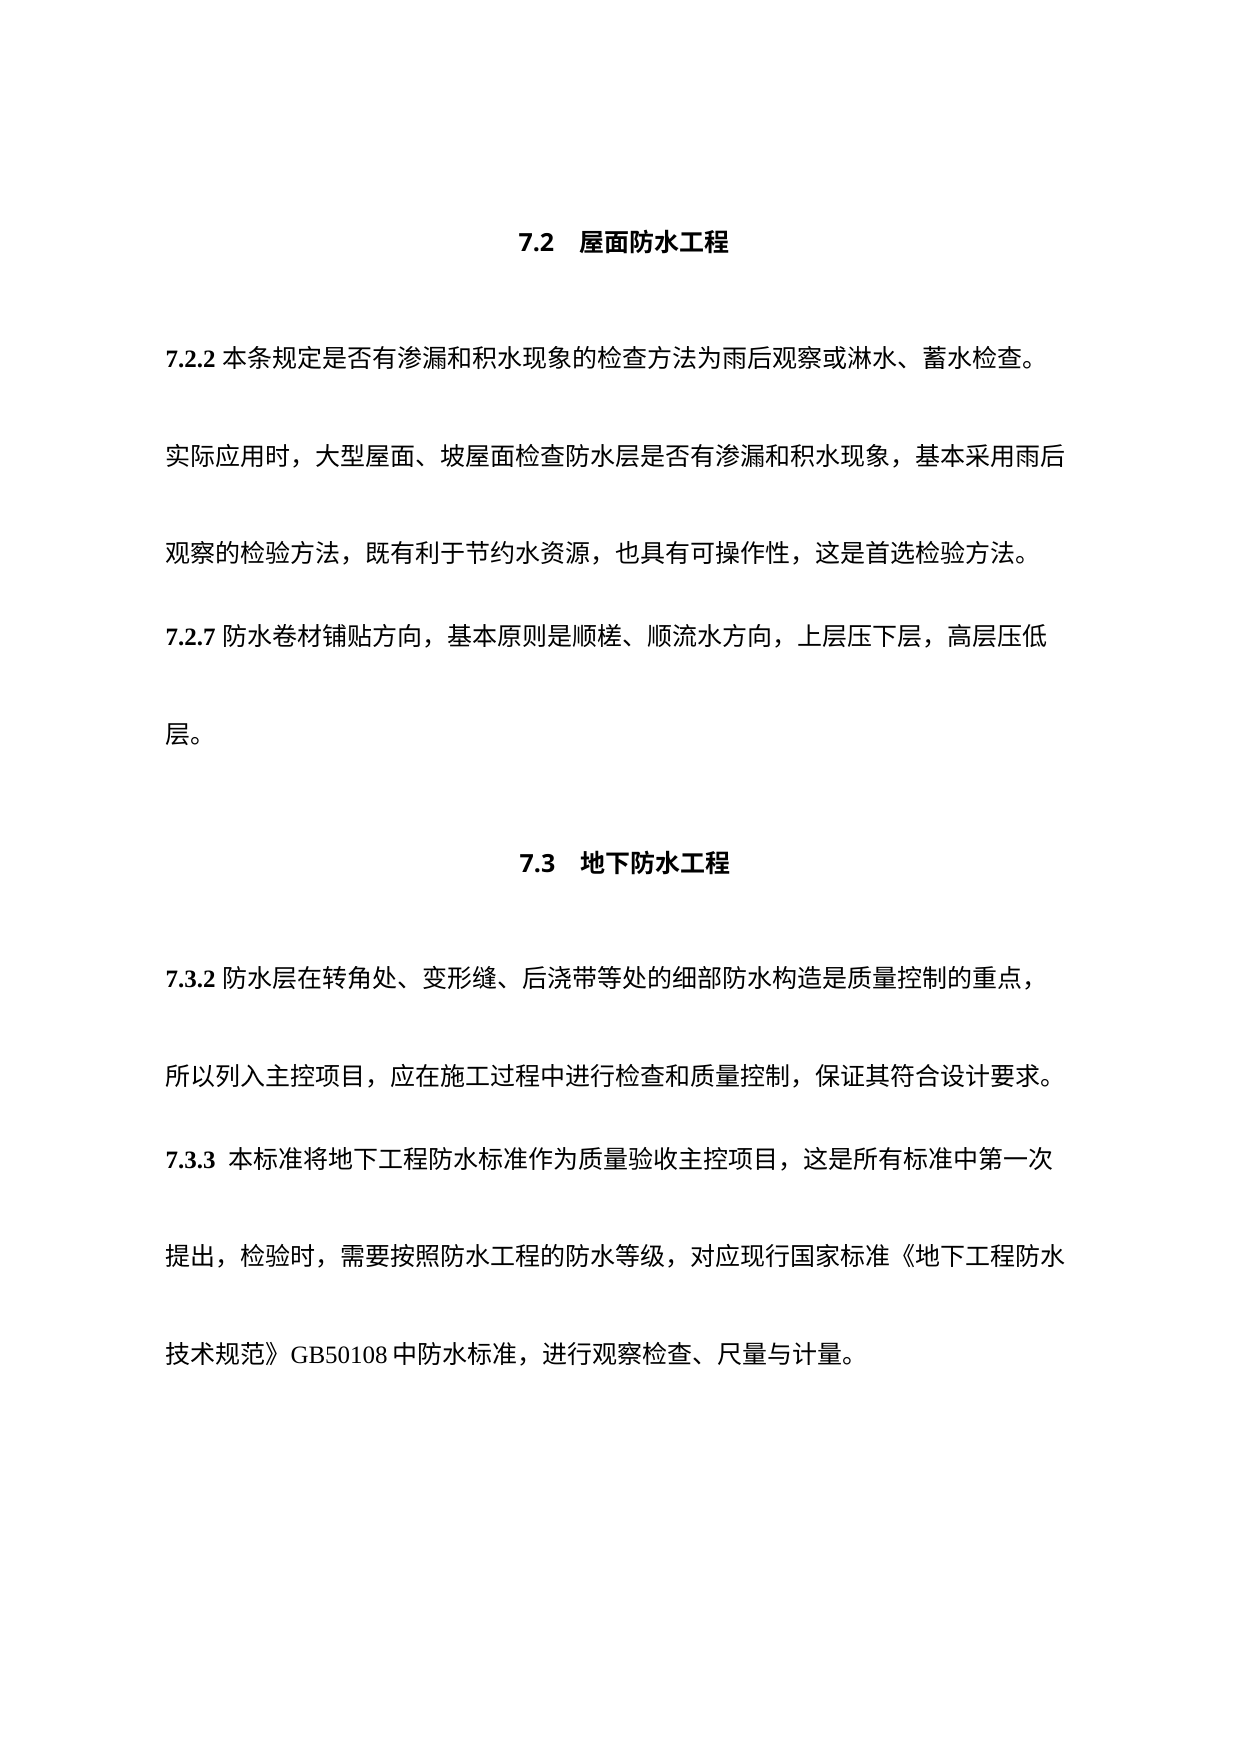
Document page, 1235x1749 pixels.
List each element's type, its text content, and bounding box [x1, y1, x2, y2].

text 7.2 屋面防水工程 [165, 208, 1069, 273]
text 7.3.3 本标准将地下工程防水标准作为质量验收主控项目，这是所有标准中第一次提出，检验时，需要按照防水工程的防水等级，对应现行国家标准《地下工程防水技术规范》GB50108中防水标准，进行观察检查、尺量与计量。 [165, 1125, 1069, 1385]
text 7.2.2 本条规定是否有渗漏和积水现象的检查方法为雨后观察或淋水、蓄水检查。实际应用时，大型屋面、坡屋面检查防水层是否有渗漏和积水现象，基本采用雨后观察的检验方法，既有利于节约水资源，也具有可操作性，这是首选检验方法。 [165, 324, 1069, 584]
text 7.3 地下防水工程 [165, 829, 1069, 894]
text 7.3.2 防水层在转角处、变形缝、后浇带等处的细部防水构造是质量控制的重点，所以列入主控项目，应在施工过程中进行检查和质量控制，保证其符合设计要求。 [165, 944, 1069, 1107]
text 7.2.7 防水卷材铺贴方向，基本原则是顺槎、顺流水方向，上层压下层，高层压低层。 [165, 602, 1069, 765]
